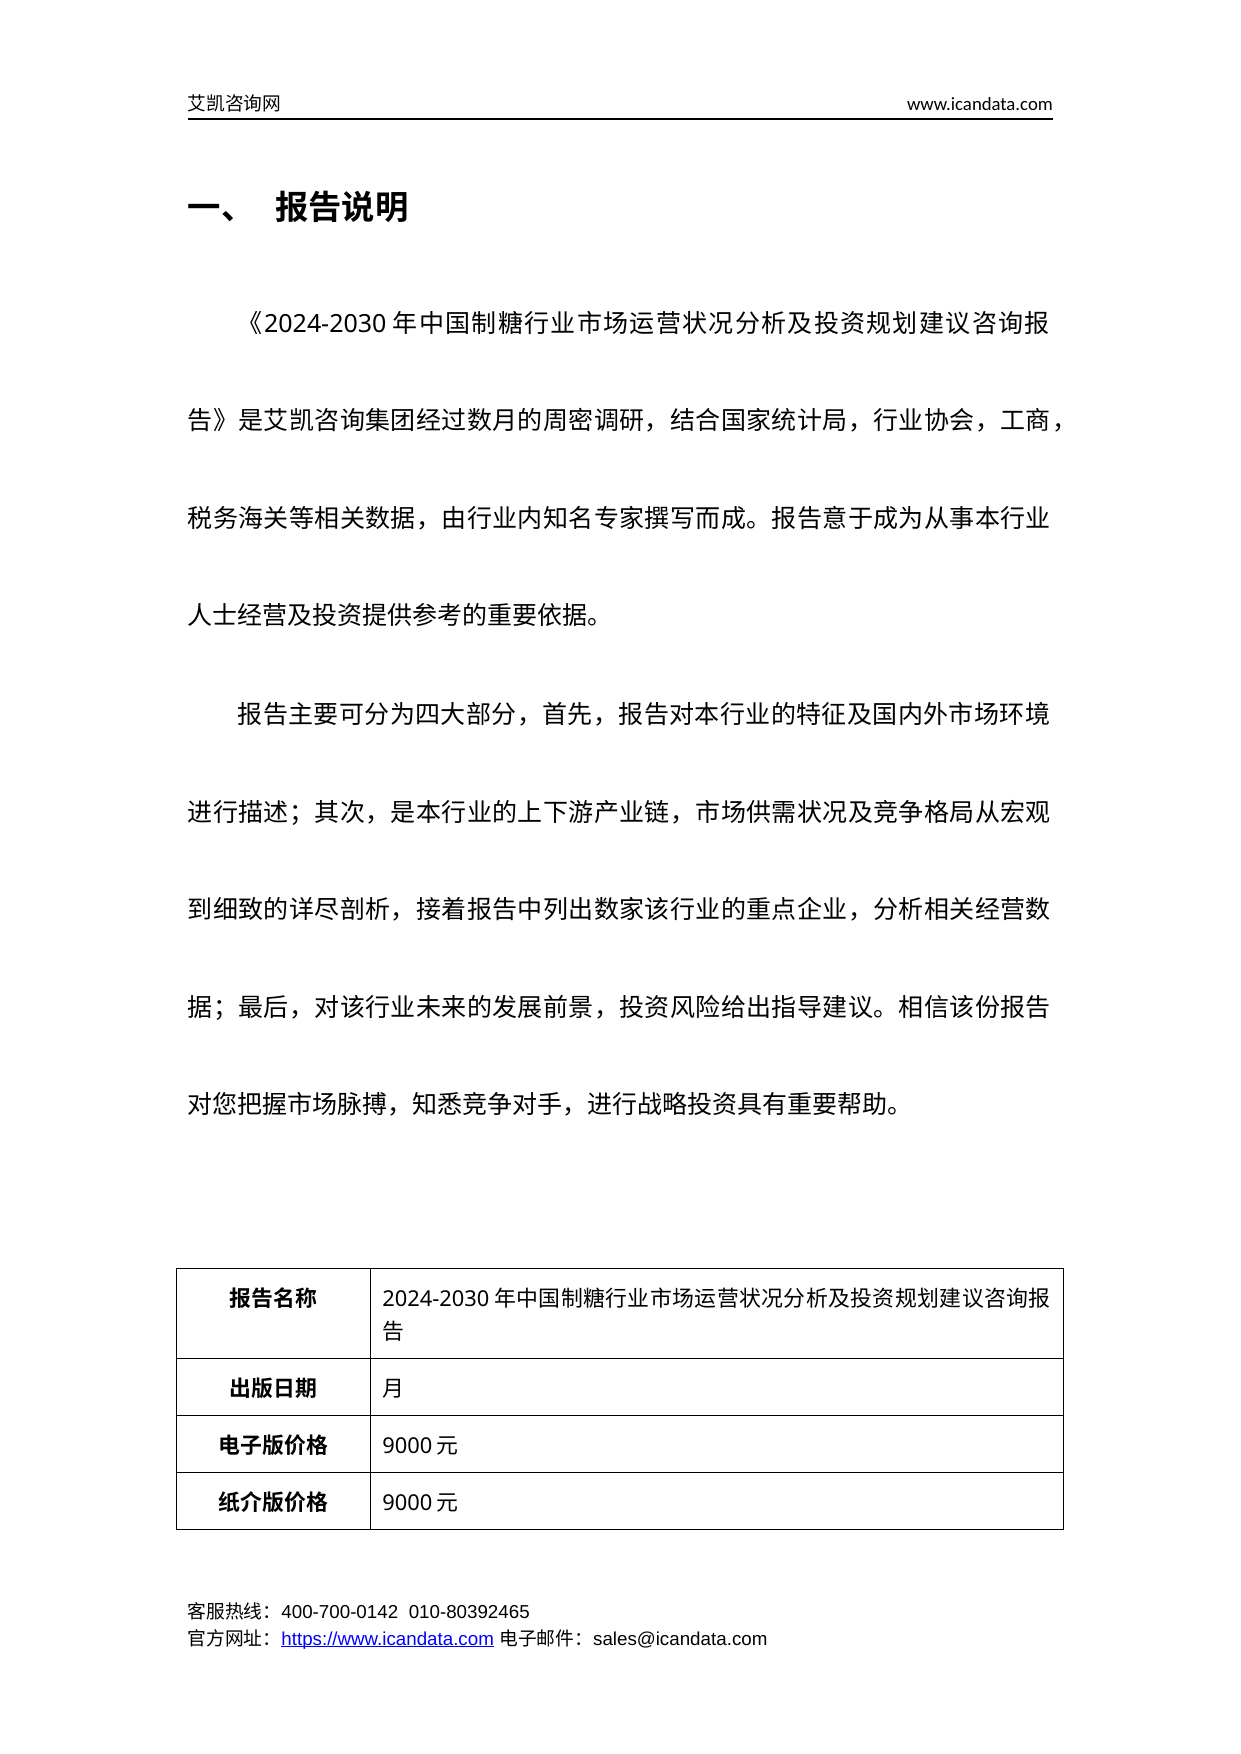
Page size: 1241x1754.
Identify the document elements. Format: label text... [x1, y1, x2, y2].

table_cell 9000元 [371, 1473, 1063, 1529]
table_cell 纸介版价格 [177, 1473, 370, 1529]
table_header 2024-2030年中国制糖行业市场运营状况分析及投资规划建议咨询报告 [371, 1269, 1063, 1358]
table_header 报告名称 [177, 1269, 370, 1358]
table_cell 电子版价格 [177, 1416, 370, 1472]
text 报告主要可分为四大部分，首先，报告对本行业的特征及国内外市场环境进行描述；其次，是本行业的上下游产业链，市场供需状况及竞争格局从宏观到细致的详尽剖析，接着报告中列出数家该行业的重点企业，分析相关经营数据；最后，对该行业未来的发展前景，投资风险给出指导建议。相信该份报告对您把握市场脉搏，知悉竞争对手，进行战略投资具有重要帮助。 [187, 681, 1053, 1136]
table_cell 月 [371, 1359, 1063, 1415]
table_cell 9000元 [371, 1416, 1063, 1472]
table_cell 出版日期 [177, 1359, 370, 1415]
subtitle 报告说明 [187, 172, 1053, 237]
text 《2024-2030年中国制糖行业市场运营状况分析及投资规划建议咨询报告》是艾凯咨询集团经过数月的周密调研，结合国家统计局，行业协会，工商，税务海关等相关数据，由行业内知名专家撰写而成。报告意于成为从事本行业人士经营及投资提供参考的重要依据。 [187, 289, 1053, 646]
